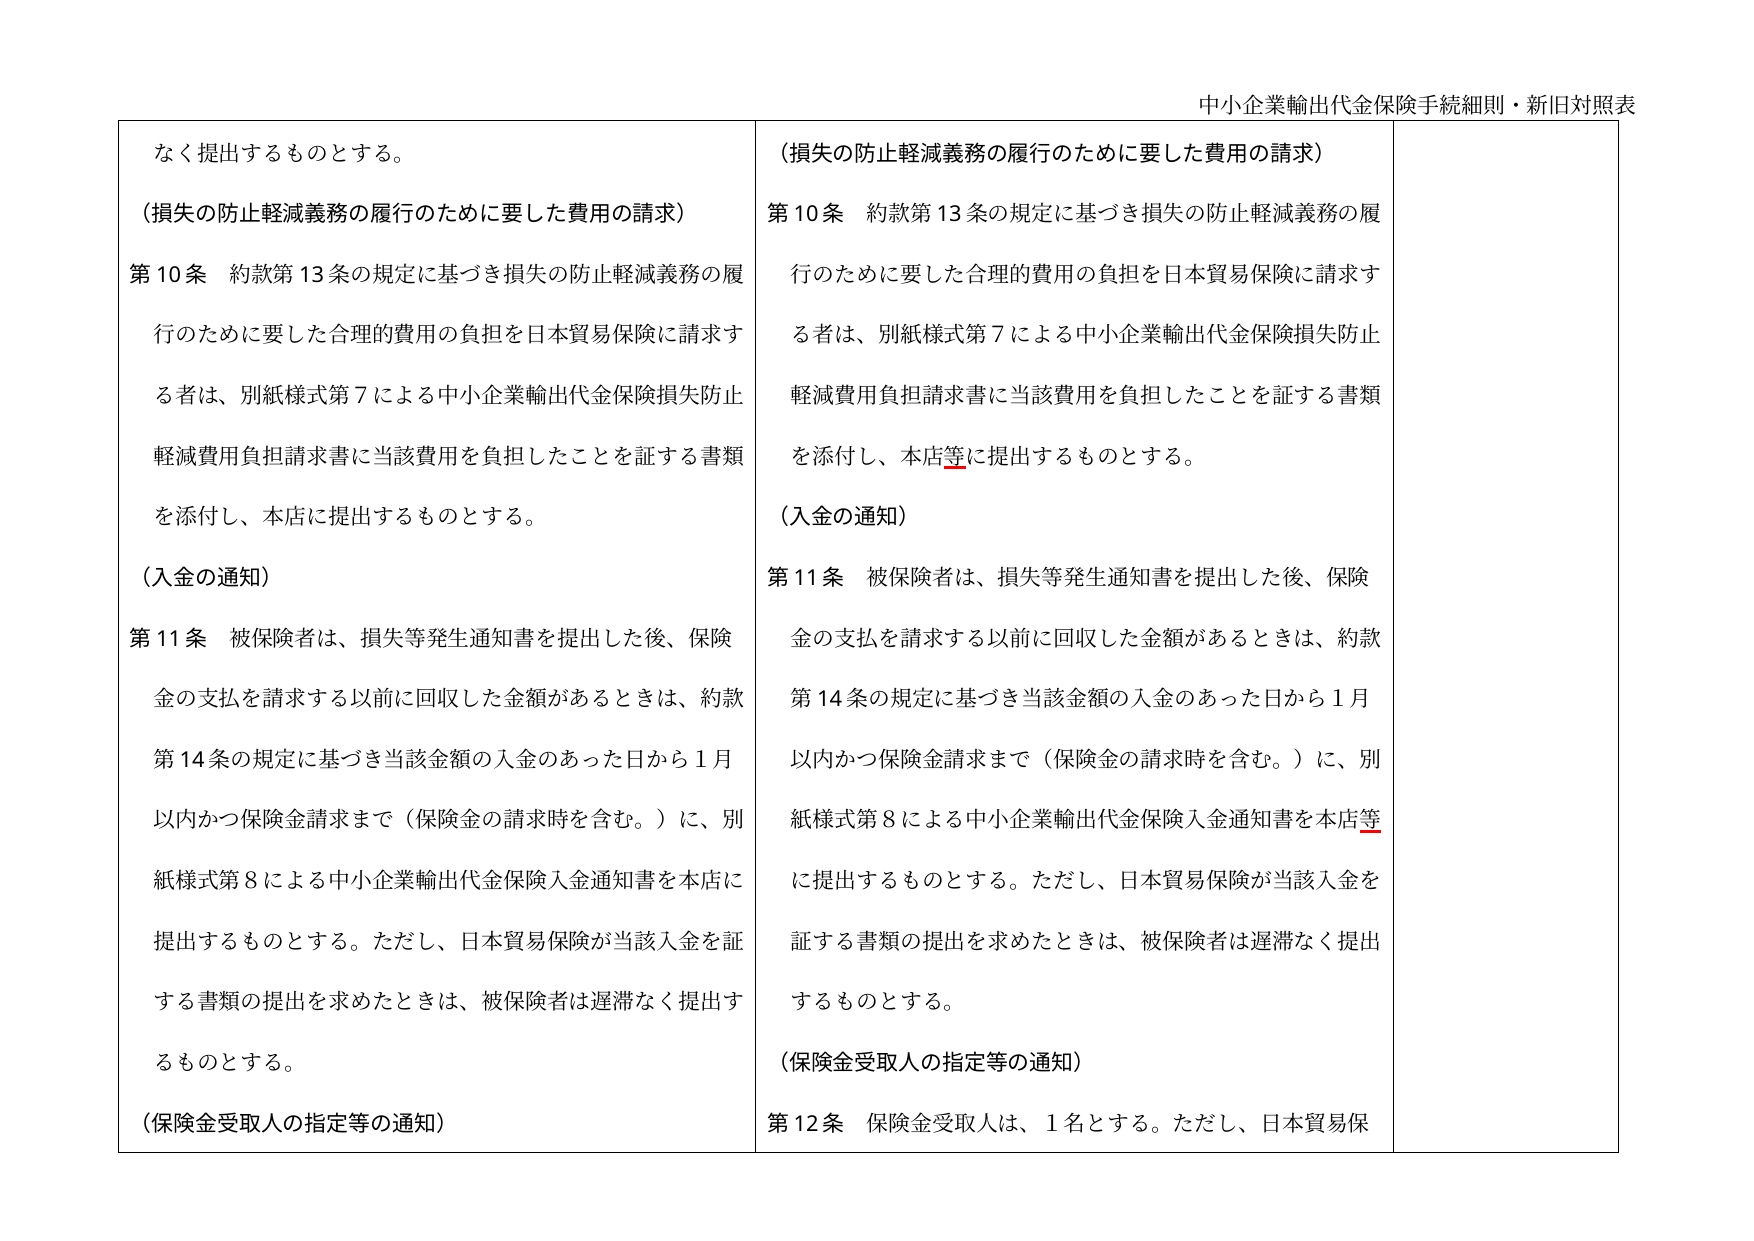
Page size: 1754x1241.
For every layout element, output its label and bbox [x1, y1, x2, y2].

table_cell [119, 121, 755, 1152]
table_cell [756, 121, 1393, 1152]
table_cell [1394, 121, 1618, 1152]
